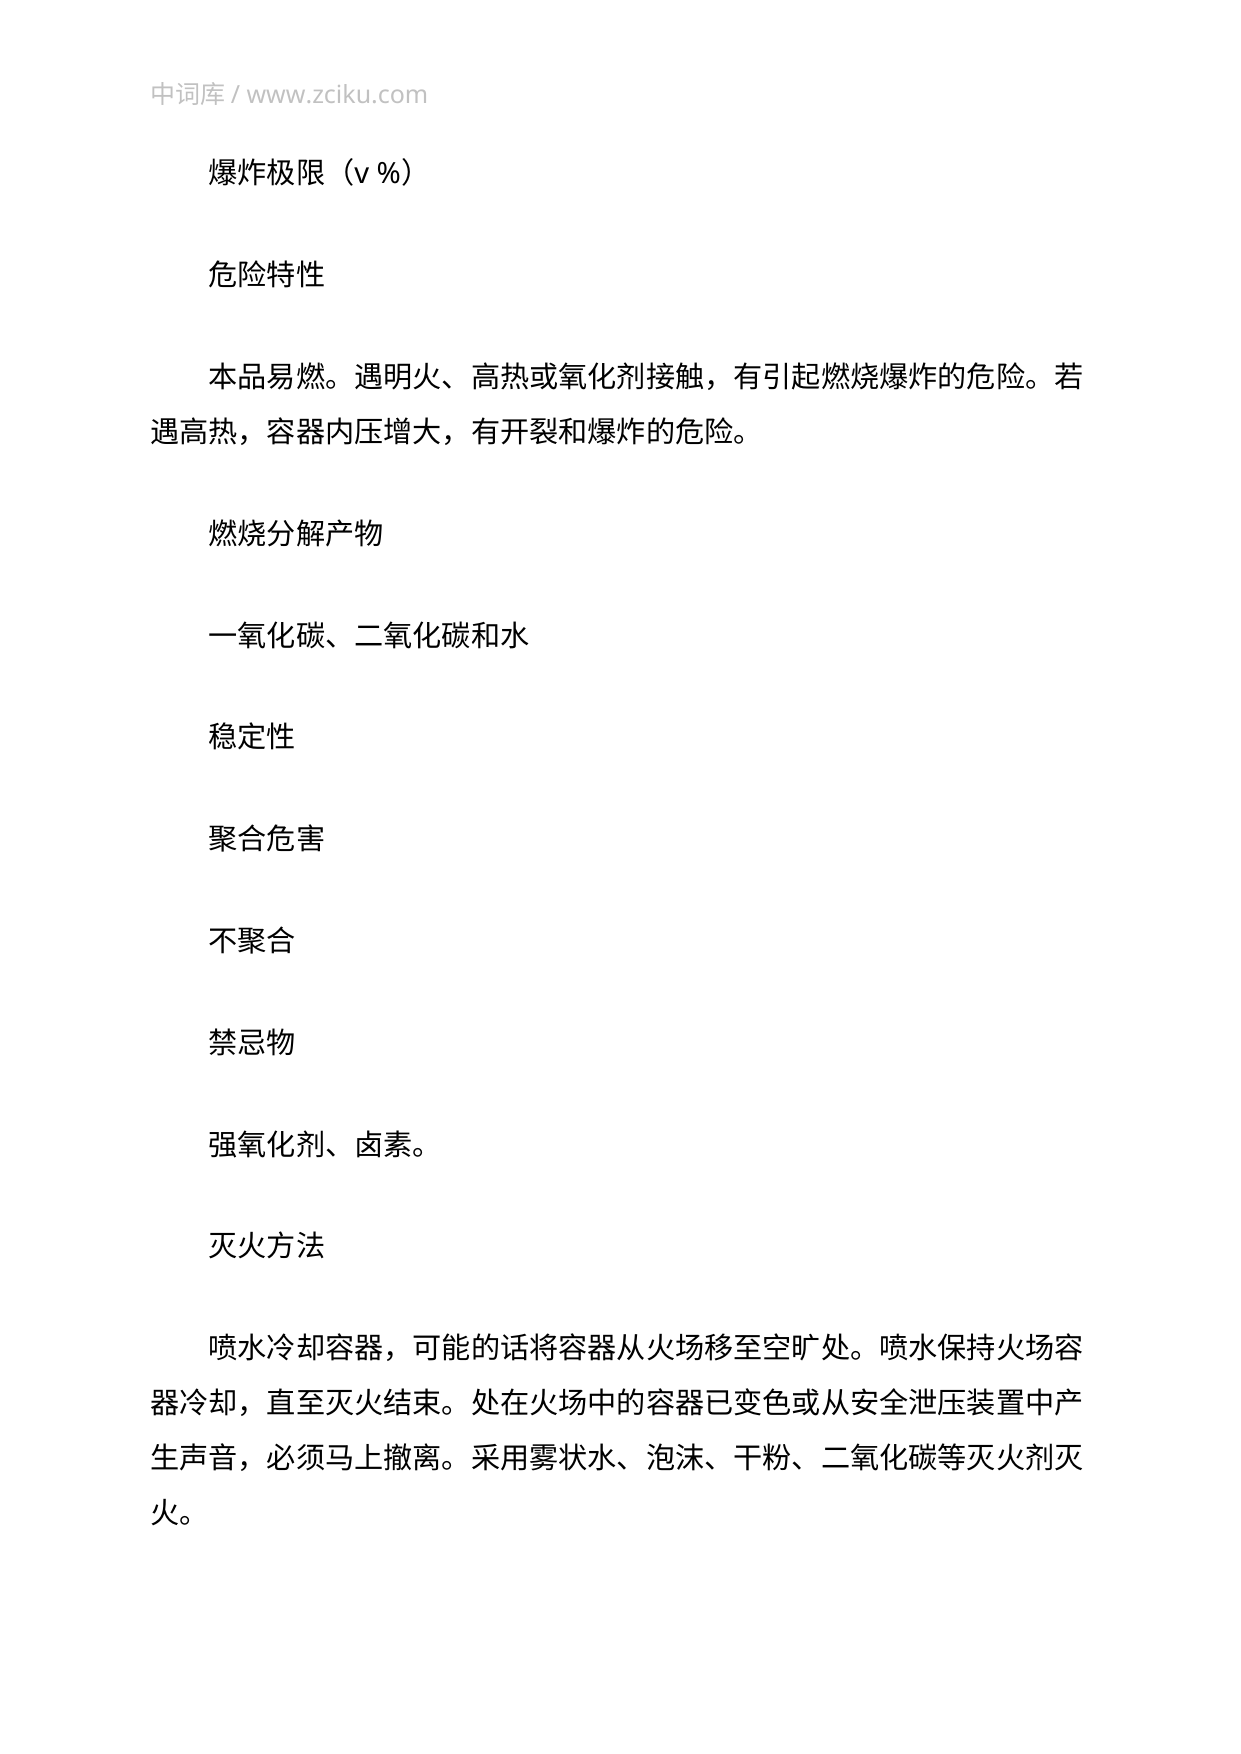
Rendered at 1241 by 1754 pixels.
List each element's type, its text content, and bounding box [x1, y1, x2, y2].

text 爆炸极限（v %） [150, 150, 1090, 192]
text 禁忌物 [150, 1019, 1090, 1062]
text 稳定性 [150, 714, 1090, 756]
text 灭火方法 [150, 1223, 1090, 1265]
text 燃烧分解产物 [150, 510, 1090, 553]
text 强氧化剂、卤素。 [150, 1121, 1090, 1163]
text 本品易燃。遇明火、高热或氧化剂接触，有引起燃烧爆炸的危险。若遇高热，容器内压增大，有开裂和爆炸的危险。 [150, 354, 1090, 451]
text 一氧化碳、二氧化碳和水 [150, 612, 1090, 654]
text 喷水冷却容器，可能的话将容器从火场移至空旷处。喷水保持火场容器冷却，直至灭火结束。处在火场中的容器已变色或从安全泄压装置中产生声音，必须马上撤离。采用雾状水、泡沫、干粉、二氧化碳等灭火剂灭火。 [150, 1324, 1090, 1532]
text 危险特性 [150, 252, 1090, 294]
text 不聚合 [150, 917, 1090, 960]
text 聚合危害 [150, 816, 1090, 858]
